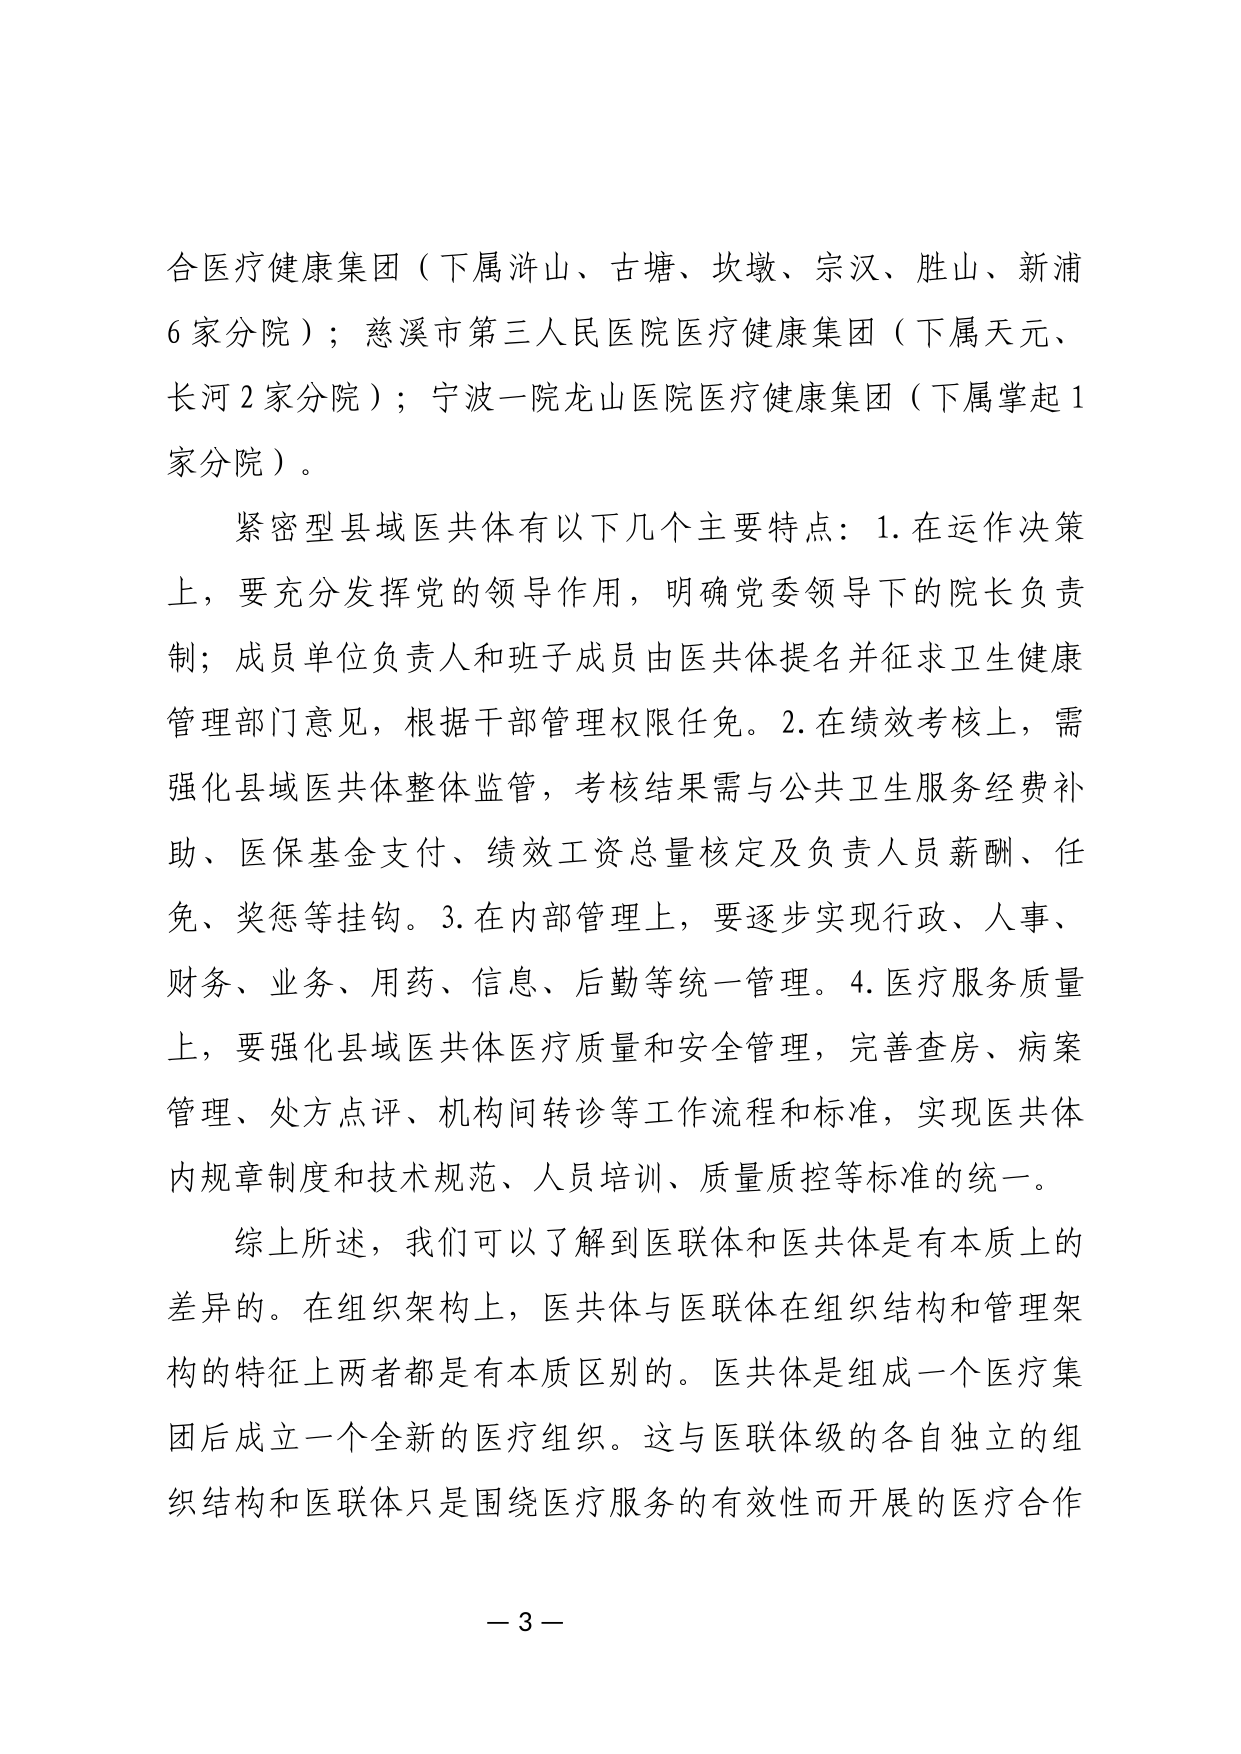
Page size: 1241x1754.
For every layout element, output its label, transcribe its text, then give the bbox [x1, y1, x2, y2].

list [165, 233, 1087, 493]
list 紧密型县域医共体有以下几个主要特点：1.在运作决策上，要充分发挥党的领导作用，明确党委领导下的院长负责制；成员单位负责人和班子成员由医共体提名并征求卫生健康管理部门意见，根据干部管理权限任免。2.在绩效考核上，需强化县域医共体整体监管，考核结果需与公共卫生服务经费补助、医保基金支付、绩效工资总量核定及负责人员薪酬、任免、奖惩等挂钩。3.在内部管理上，要逐步实现行政、人事、财务、业务、用药、信息、后勤等统一管理。4.医疗服务质量上，要强化县域医共体医疗质量和安全管理，完善查房、病案管理、处方点评、机构间转诊等工作流程和标准，实现医共体内规章制度和技术规范、人员培训、质量质控等标准的统一。 [165, 493, 1087, 1208]
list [165, 1208, 1087, 1533]
